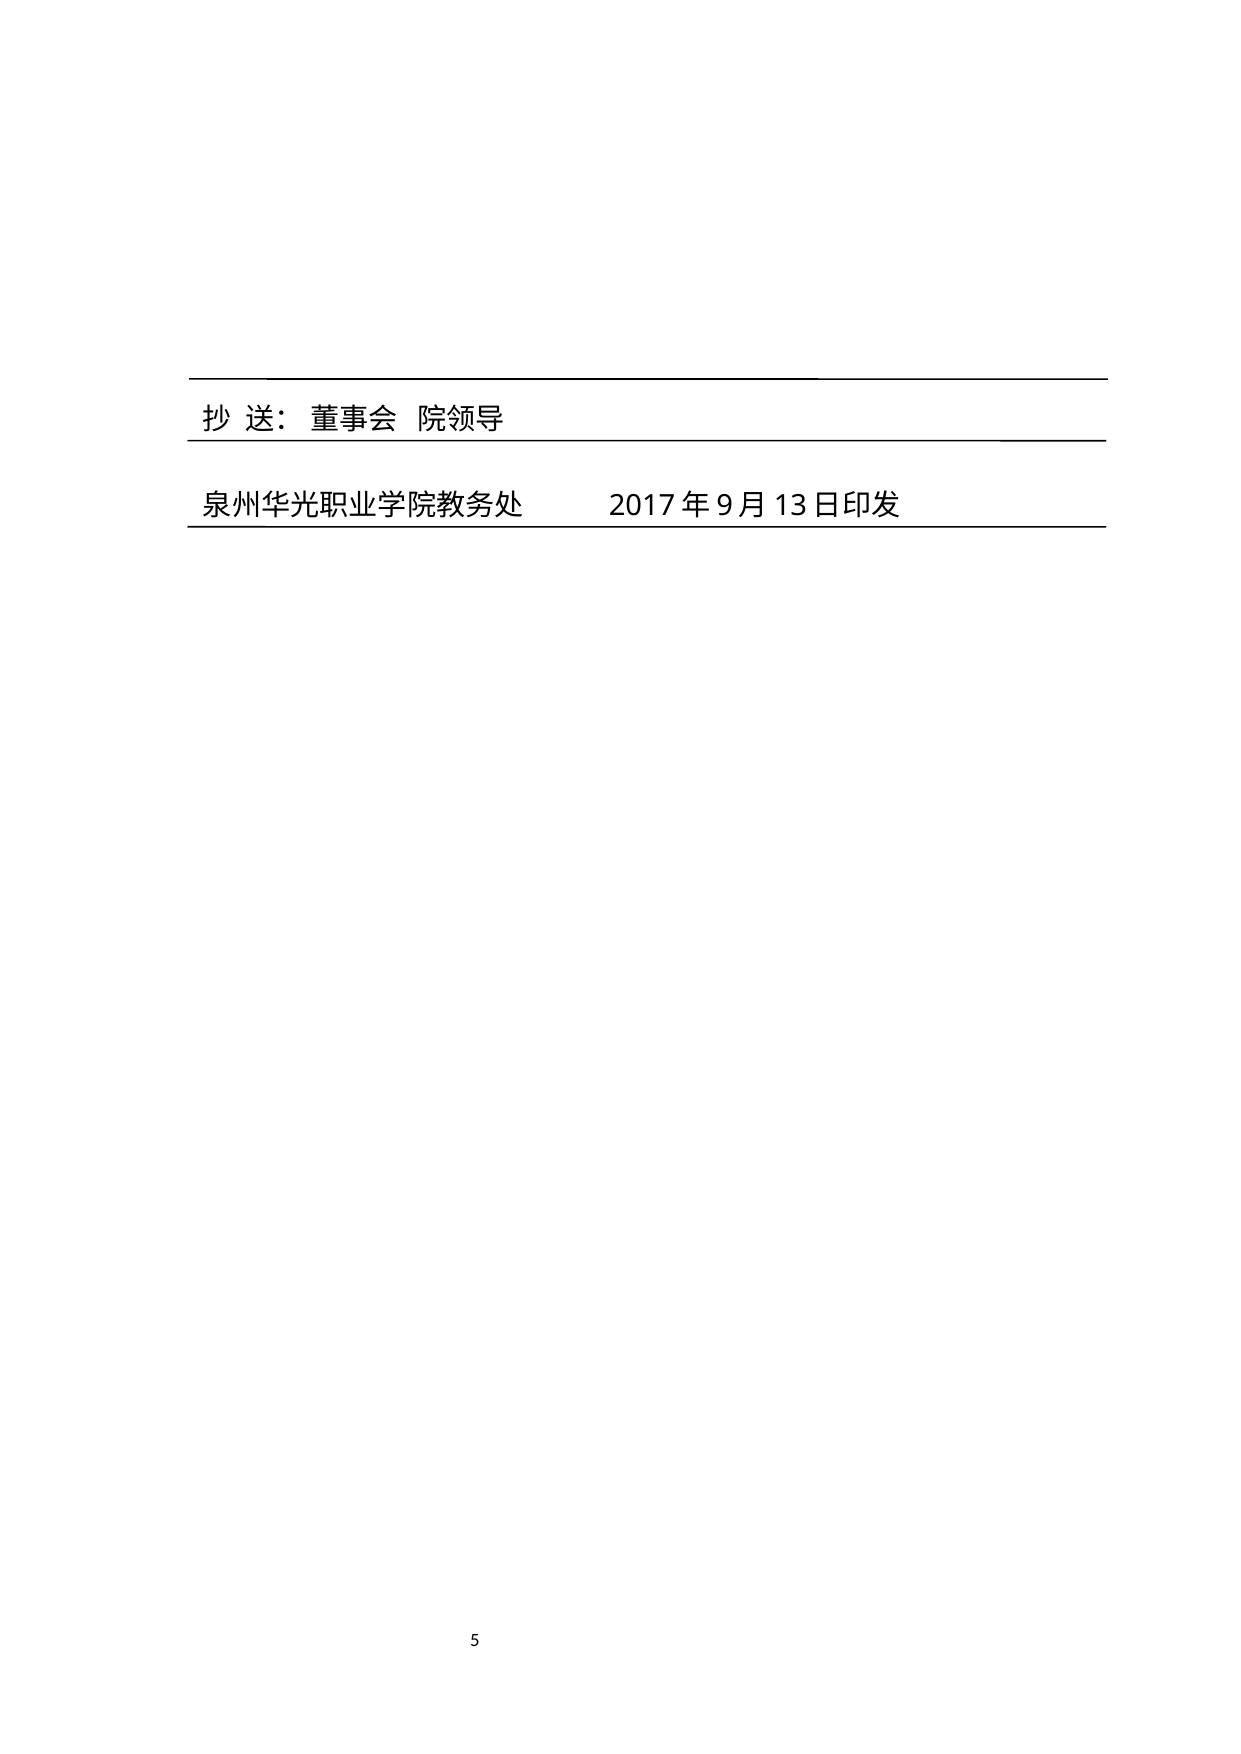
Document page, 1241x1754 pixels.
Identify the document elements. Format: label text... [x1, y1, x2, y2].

text 抄 送： 董事会 院领导 [187, 384, 1053, 439]
text 泉州华光职业学院教务处 2017年9月13日印发 [187, 470, 1053, 526]
